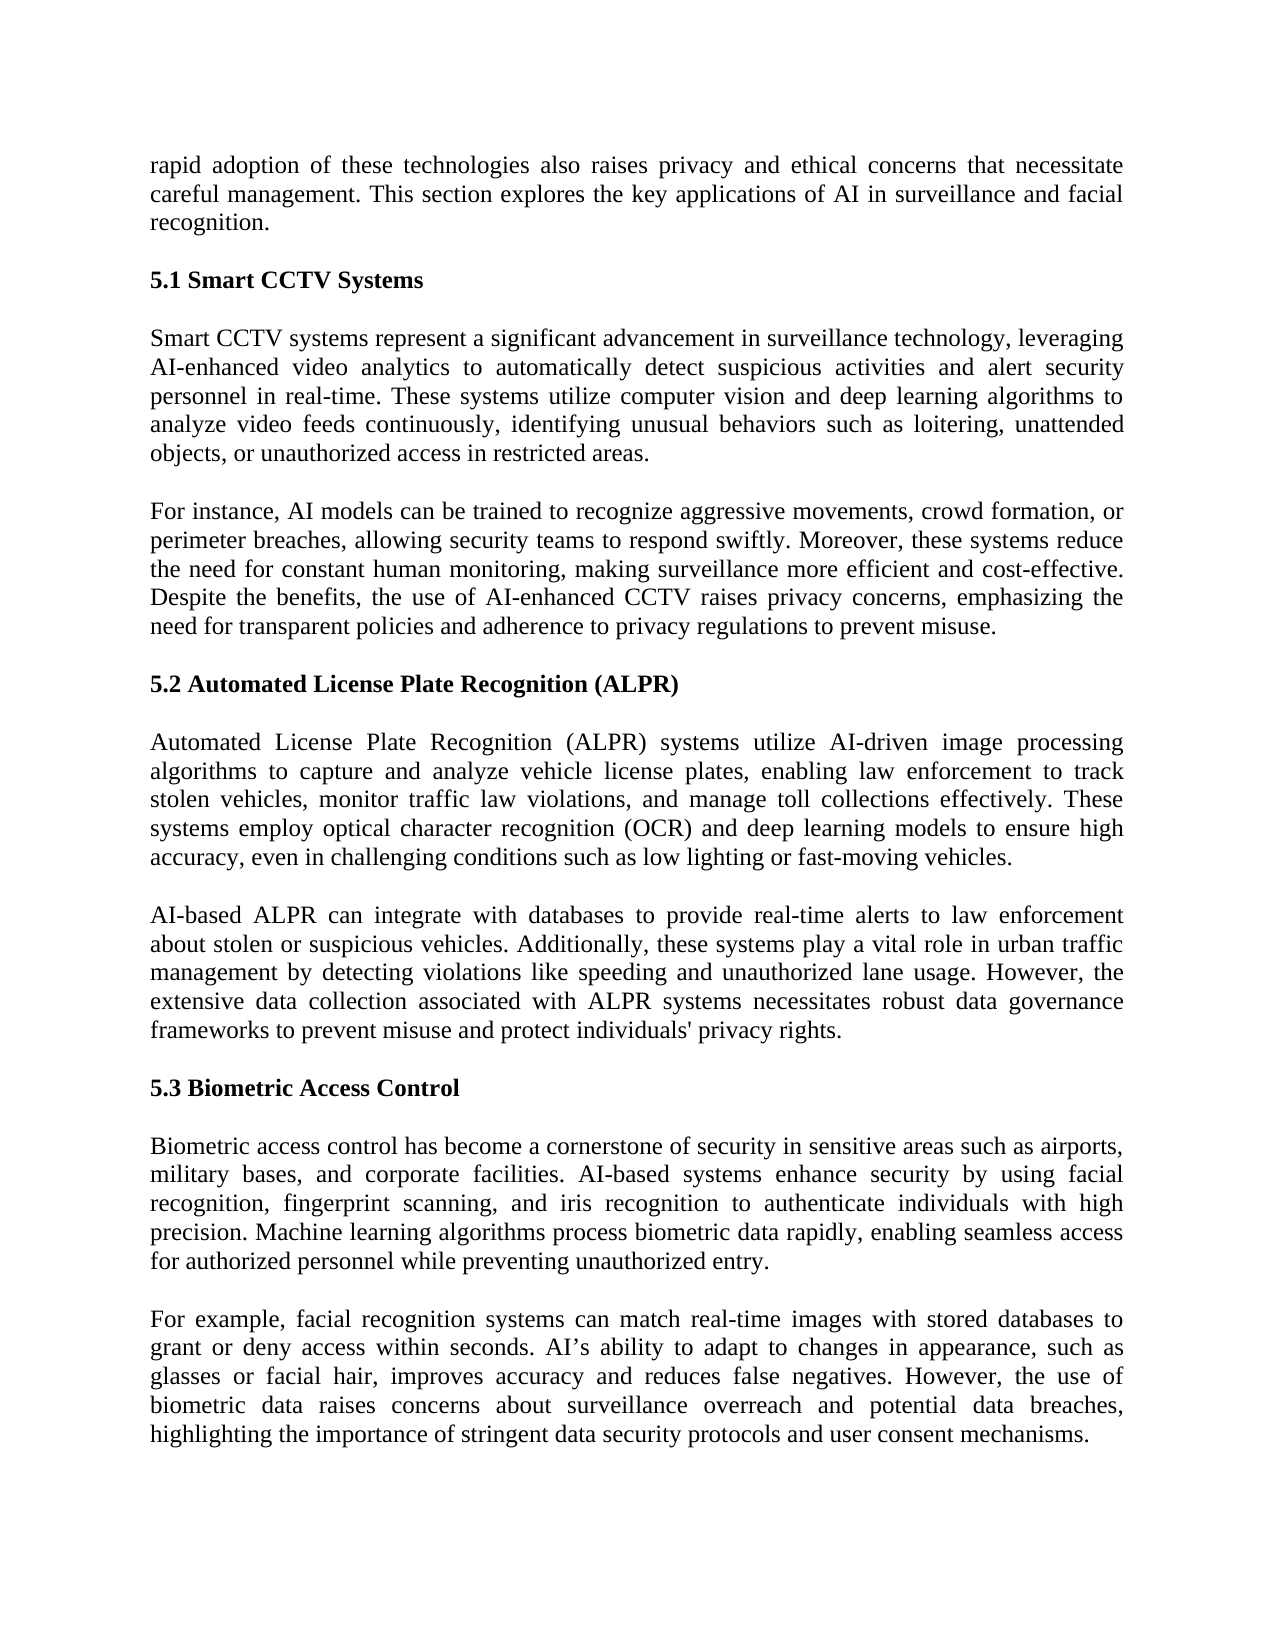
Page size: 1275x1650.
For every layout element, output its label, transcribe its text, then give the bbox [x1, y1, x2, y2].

text For instance, AI models can be trained to recognize aggressive movements, crowd formation, or perimeter breaches, allowing security teams to respond swiftly. Moreover, these systems reduce the need for constant human monitoring, making surveillance more efficient and cost-effective. Despite the benefits, the use of AI-enhanced CCTV raises privacy concerns, emphasizing the need for transparent policies and adherence to privacy regulations to prevent misuse. [150, 496, 1125, 640]
text Biometric access control has become a cornerstone of security in sensitive areas such as airports, military bases, and corporate facilities. AI-based systems enhance security by using facial recognition, fingerprint scanning, and iris recognition to authenticate individuals with high precision. Machine learning algorithms process biometric data rapidly, enabling seamless access for authorized personnel while preventing unauthorized entry. [150, 1131, 1125, 1274]
text For example, facial recognition systems can match real-time images with stored databases to grant or deny access within seconds. AI’s ability to adapt to changes in appearance, such as glasses or facial hair, improves accuracy and reduces false negatives. However, the use of biometric data raises concerns about surveillance overreach and potential data breaches, highlighting the importance of stringent data security protocols and user consent mechanisms. [150, 1304, 1125, 1447]
text Automated License Plate Recognition (ALPR) systems utilize AI-driven image processing algorithms to capture and analyze vehicle license plates, enabling law enforcement to track stolen vehicles, monitor traffic law violations, and manage toll collections effectively. These systems employ optical character recognition (OCR) and deep learning models to ensure high accuracy, even in challenging conditions such as low lighting or fast-moving vehicles. [150, 727, 1125, 871]
text 5.3 Biometric Access Control [150, 1073, 1125, 1102]
text AI-based ALPR can integrate with databases to provide real-time alerts to law enforcement about stolen or suspicious vehicles. Additionally, these systems play a vital role in urban traffic management by detecting violations like speeding and unauthorized lane usage. However, the extensive data collection associated with ALPR systems necessitates robust data governance frameworks to prevent misuse and protect individuals' privacy rights. [150, 900, 1125, 1044]
text 5.2 Automated License Plate Recognition (ALPR) [150, 669, 1125, 698]
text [150, 150, 1125, 236]
text Smart CCTV systems represent a significant advancement in surveillance technology, leveraging AI-enhanced video analytics to automatically detect suspicious activities and alert security personnel in real-time. These systems utilize computer vision and deep learning algorithms to analyze video feeds continuously, identifying unusual behaviors such as loitering, unattended objects, or unauthorized access in restricted areas. [150, 323, 1125, 467]
text 5.1 Smart CCTV Systems [150, 265, 1125, 294]
